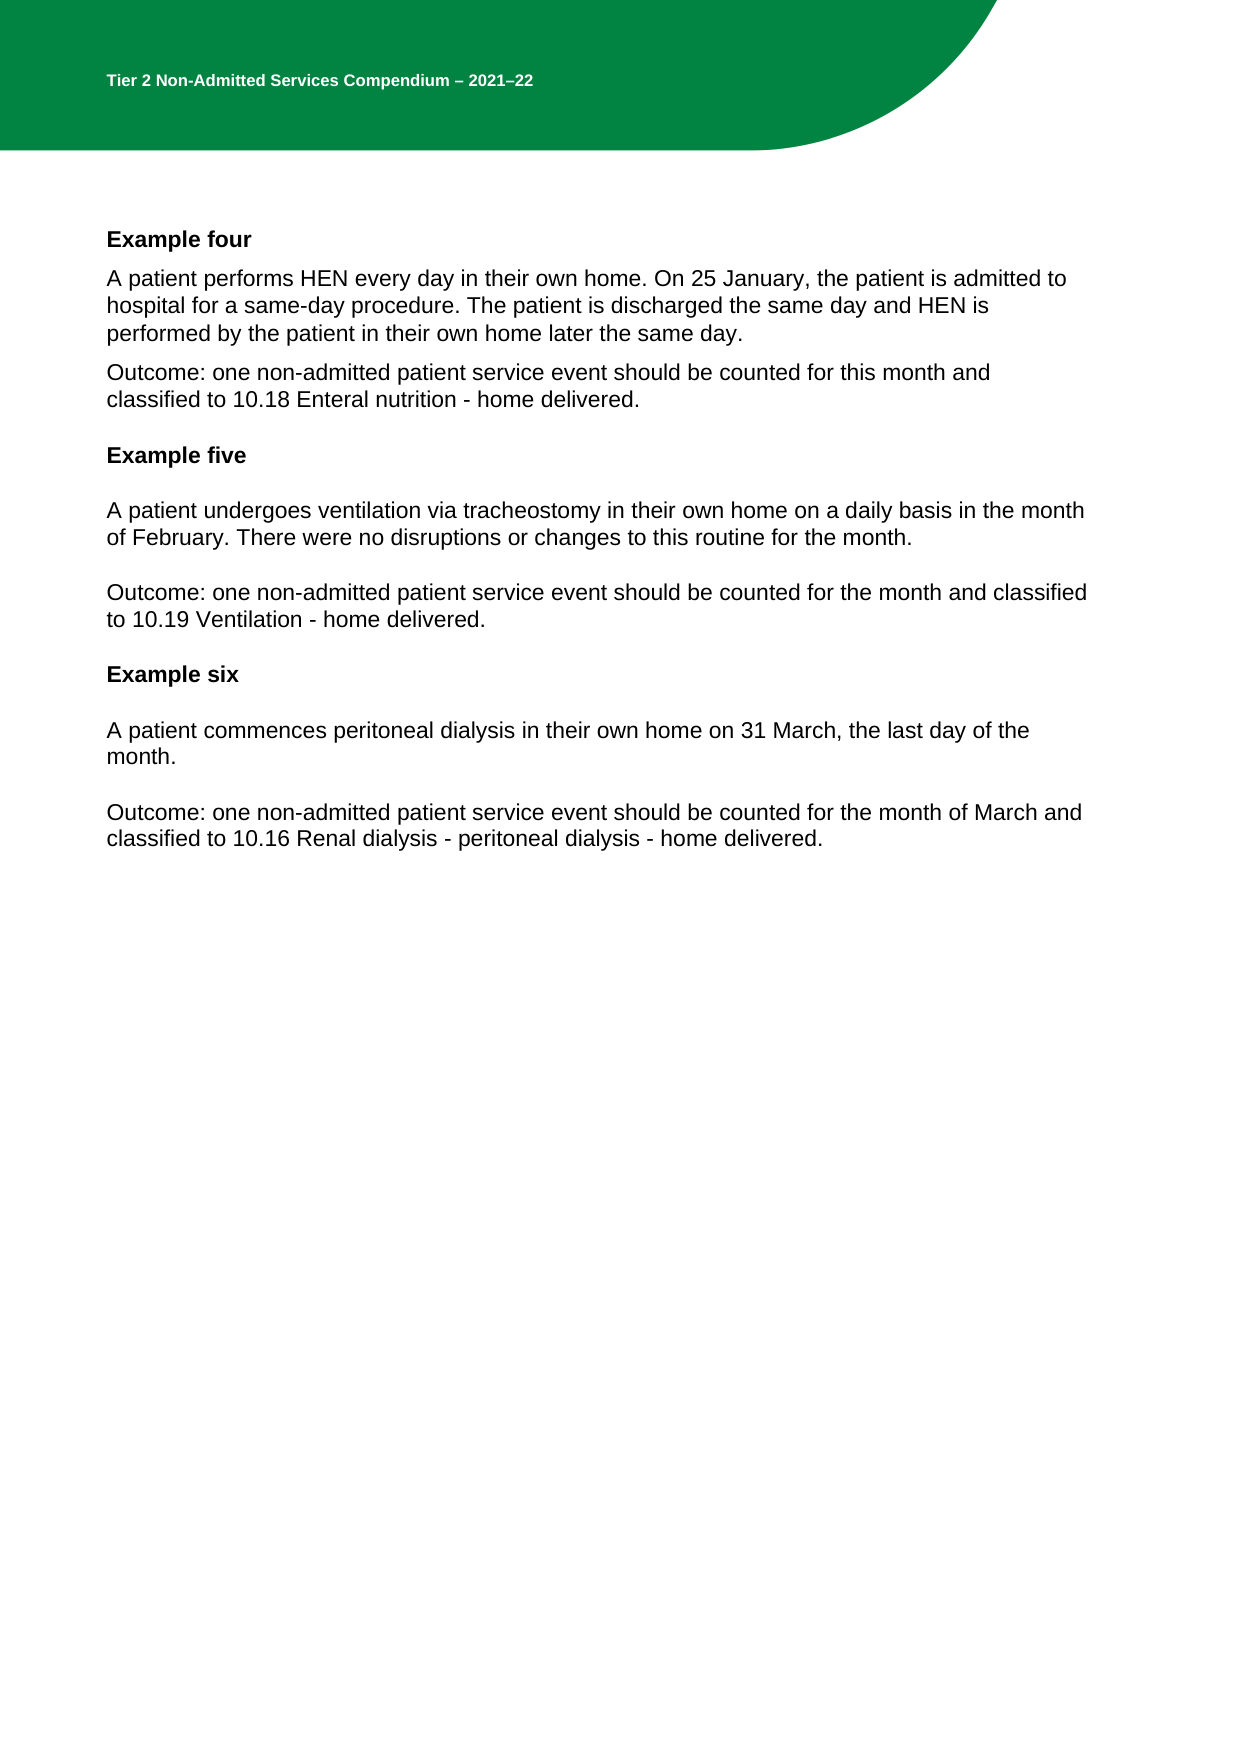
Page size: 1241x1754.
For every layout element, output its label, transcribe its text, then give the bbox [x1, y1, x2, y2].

text A patient performs HEN every day in their own home. On 25 January, the patient is admitted to hospital for a same-day procedure. The patient is discharged the same day and HEN is performed by the patient in their own home later the same day. [106, 265, 1090, 346]
picture [0, 0, 998, 151]
text A patient undergoes ventilation via tracheostomy in their own home on a daily basis in the month of February. There were no disruptions or changes to this routine for the month. [106, 497, 1090, 550]
text A patient commences peritoneal dialysis in their own home on 31 March, the last day of the month. [106, 717, 1090, 769]
text Outcome: one non-admitted patient service event should be counted for the month of March and classified to 10.16 Renal dialysis - peritoneal dialysis - home delivered. [106, 798, 1090, 851]
text Outcome: one non-admitted patient service event should be counted for the month and classified to 10.19 Ventilation - home delivered. [106, 579, 1090, 632]
text Outcome: one non-admitted patient service event should be counted for this month and classified to 10.18 Enteral nutrition - home delivered. [106, 358, 1090, 413]
text Example five [106, 442, 1090, 468]
text Example four [106, 225, 1090, 252]
text Example six [106, 661, 1090, 687]
